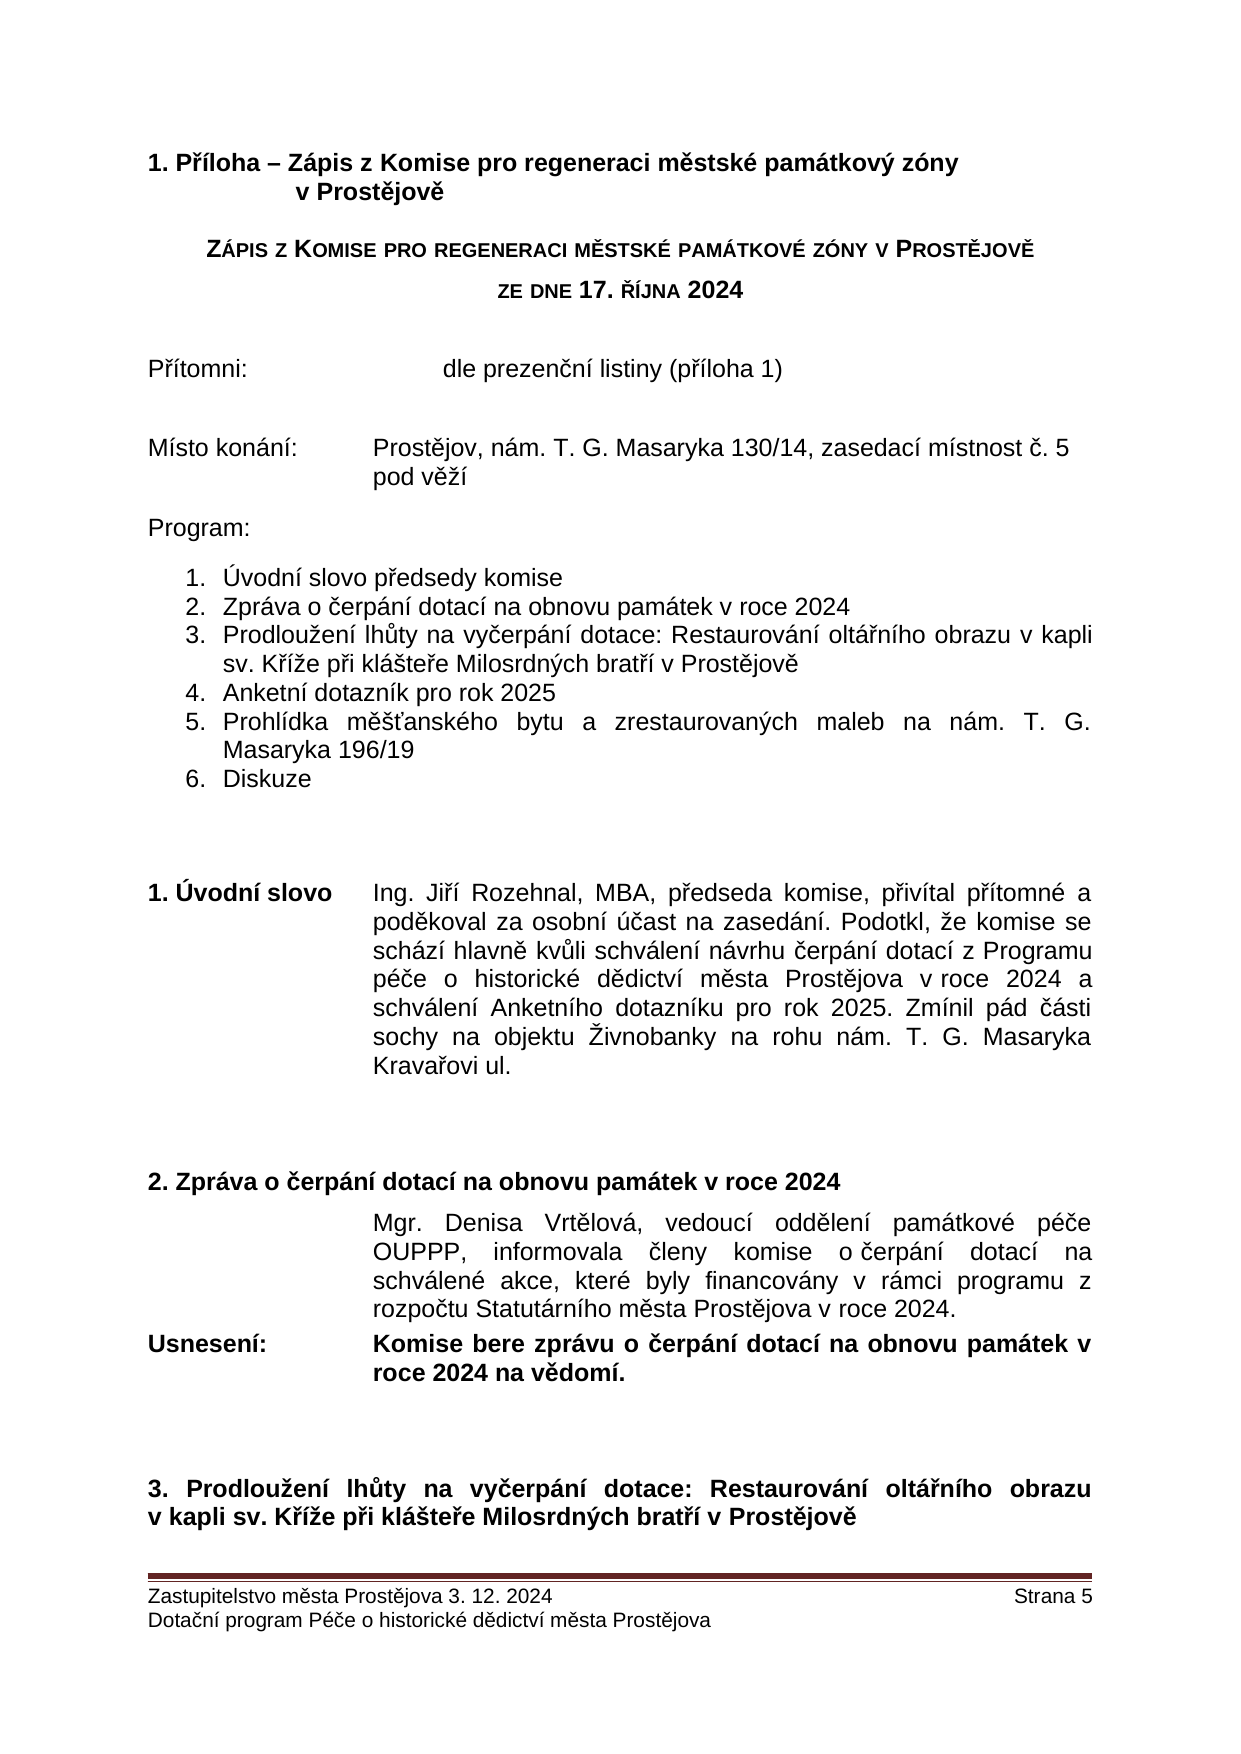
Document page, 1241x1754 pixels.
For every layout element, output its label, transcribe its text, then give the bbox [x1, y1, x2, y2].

text Zápis z Komise pro regeneraci městské památkové zóny v Prostějově [148, 234, 1092, 263]
list Anketní dotazník pro rok 2025 [185, 678, 1092, 706]
text Usnesení: Komise bere zprávu o čerpání dotací na obnovu památek v roce 2024 na vědomí. [148, 1329, 1092, 1387]
text 1. Úvodní slovo Ing. Jiří Rozehnal, MBA, předseda komise, přivítal přítomné a poděkoval za osobní účast na zasedání. Podotkl, že komise se schází hlavně kvůli schválení návrhu čerpání dotací z Programu péče o historické dědictví města Prostějova v roce 2024 a schválení Anketního dotazníku pro rok 2025. Zmínil pád části sochy na objektu Živnobanky na rohu nám. T. G. Masaryka Kravařovi ul. [148, 878, 1092, 1079]
text 2. Zpráva o čerpání dotací na obnovu památek v roce 2024 [148, 1167, 1092, 1196]
text Program: [148, 513, 1092, 542]
text 3. Prodloužení lhůty na vyčerpání dotace: Restaurování oltářního obrazu v kapli sv. Kříže při klášteře Milosrdných bratří v Prostějově [148, 1473, 1092, 1531]
list Prohlídka měšťanského bytu a zrestaurovaných maleb na nám. T. G. Masaryka 196/19 [185, 706, 1092, 764]
list Úvodní slovo předsedy komise [185, 563, 1092, 591]
list Zpráva o čerpání dotací na obnovu památek v roce 2024 [185, 591, 1092, 620]
text Místo konání: Prostějov, nám. T. G. Masaryka 130/14, zasedací místnost č. 5 pod věží [148, 433, 1092, 490]
text Mgr. Denisa Vrtělová, vedoucí oddělení památkové péče OUPPP, informovala členy komise o čerpání dotací na schválené akce, které byly financovány v rámci programu z rozpočtu Statutárního města Prostějova v roce 2024. [148, 1208, 1092, 1323]
list Prodloužení lhůty na vyčerpání dotace: Restaurování oltářního obrazu v kapli sv. Kříže při klášteře Milosrdných bratří v Prostějově [185, 620, 1092, 678]
text Přítomni: dle prezenční listiny (příloha 1) [148, 354, 1092, 383]
text ze dne 17. října 2024 [148, 275, 1092, 304]
list Diskuze [185, 764, 1092, 793]
text 1. Příloha – Zápis z Komise pro regeneraci městské památkový zóny v Prostějově [148, 148, 1092, 205]
